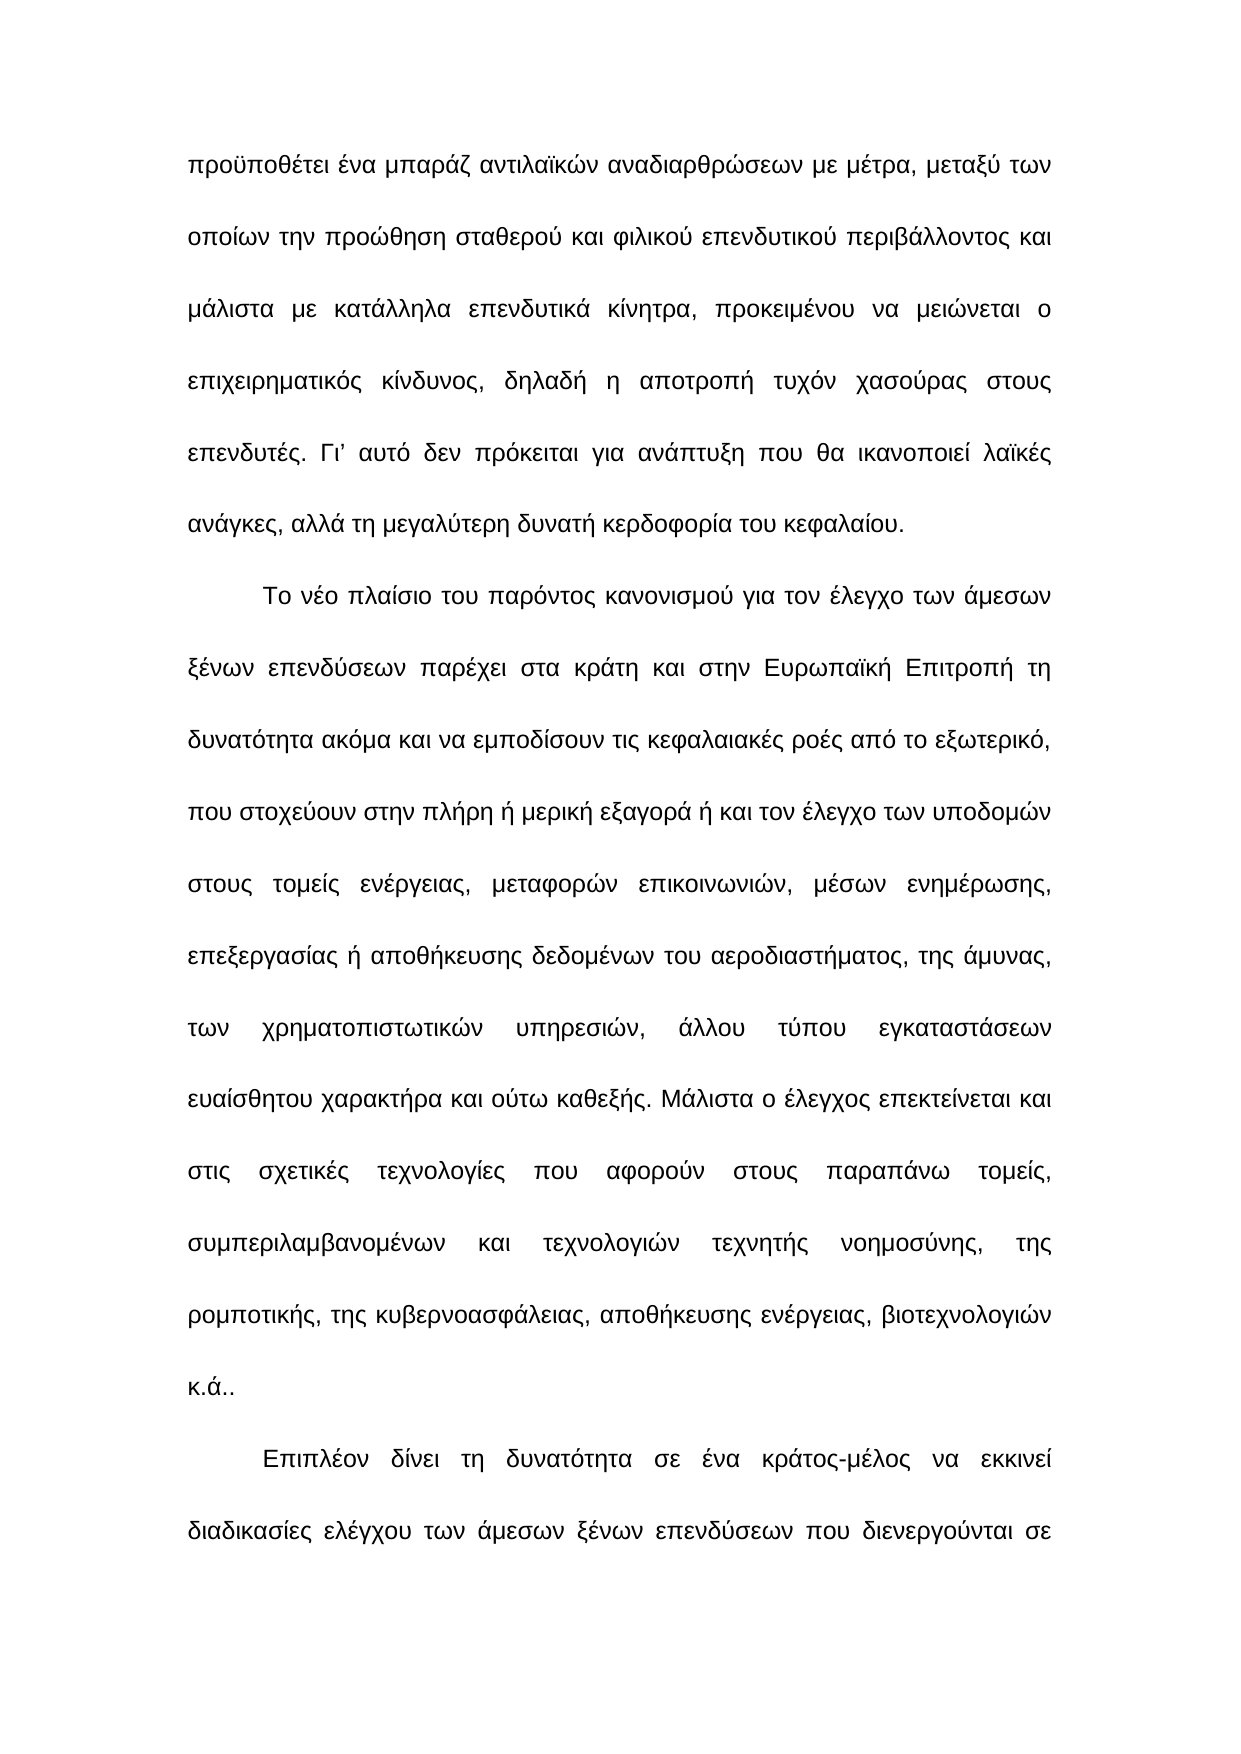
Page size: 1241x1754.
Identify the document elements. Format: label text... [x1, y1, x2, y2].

text Το νέο πλαίσιο του παρόντος κανονισμού για τον έλεγχο των άμεσων ξένων επενδύσεων παρέχει στα κράτη και στην Ευρωπαϊκή Επιτροπή τη δυνατότητα ακόμα και να εμποδίσουν τις κεφαλαιακές ροές από το εξωτερικό, που στοχεύουν στην πλήρη ή μερική εξαγορά ή και τον έλεγχο των υποδομών στους τομείς ενέργειας, μεταφορών επικοινωνιών, μέσων ενημέρωσης, επεξεργασίας ή αποθήκευσης δεδομένων του αεροδιαστήματος, της άμυνας, των χρηματοπιστωτικών υπηρεσιών, άλλου τύπου εγκαταστάσεων ευαίσθητου χαρακτήρα και ούτω καθεξής. Μάλιστα ο έλεγχος επεκτείνεται και στις σχετικές τεχνολογίες που αφορούν στους παραπάνω τομείς, συμπεριλαμβανομένων και τεχνολογιών τεχνητής νοημοσύνης, της ρομποτικής, της κυβερνοασφάλειας, αποθήκευσης ενέργειας, βιοτεχνολογιών κ.ά.. [187, 581, 1053, 1401]
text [187, 150, 1053, 538]
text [187, 1444, 1053, 1544]
